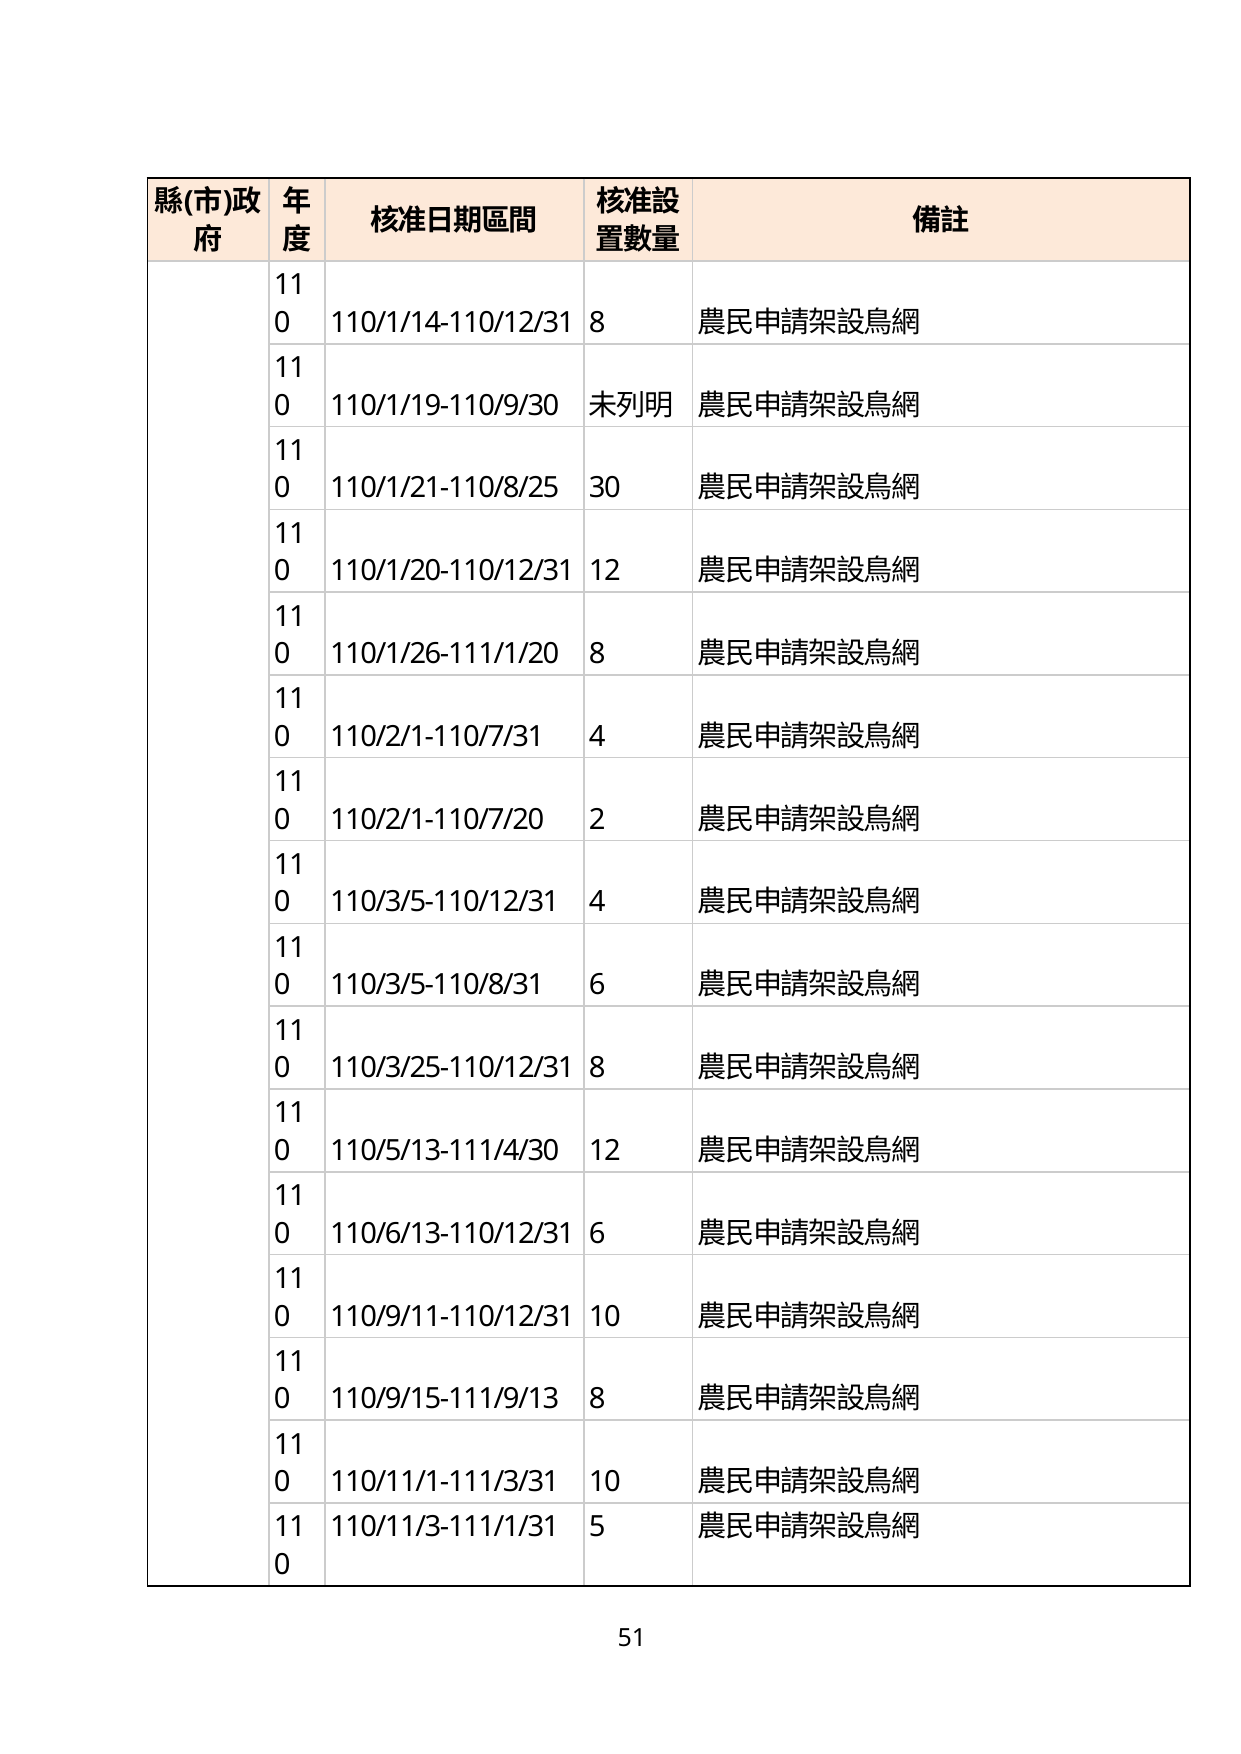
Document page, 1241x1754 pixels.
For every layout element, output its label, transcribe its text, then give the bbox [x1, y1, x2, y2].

table_cell 110 [270, 841, 324, 922]
table_cell 110 [270, 345, 324, 426]
table_cell 110/6/13-110/12/31 [326, 1173, 583, 1254]
table_cell 110 [270, 262, 324, 343]
table_header 核准日期區間 [326, 179, 583, 260]
table_cell 農民申請架設鳥網 [693, 676, 1189, 757]
table_cell 110/3/5-110/12/31 [326, 841, 583, 922]
table_cell 農民申請架設鳥網 [693, 345, 1189, 426]
table_cell 農民申請架設鳥網 [693, 510, 1189, 591]
table_cell 110/3/5-110/8/31 [326, 924, 583, 1005]
table_cell 110/1/26-111/1/20 [326, 593, 583, 674]
table_cell 未列明 [585, 345, 692, 426]
table_cell 6 [585, 924, 692, 1005]
table_cell 農民申請架設鳥網 [693, 262, 1189, 343]
table_cell 110 [270, 510, 324, 591]
table_cell 110 [270, 1338, 324, 1419]
table_cell 12 [585, 510, 692, 591]
table_cell 8 [585, 1007, 692, 1088]
table_cell 農民申請架設鳥網 [693, 841, 1189, 922]
table_header 核准設置數量 [585, 179, 692, 260]
table_cell 110/9/11-110/12/31 [326, 1255, 583, 1337]
table_cell 110/3/25-110/12/31 [326, 1007, 583, 1088]
table_cell 110/1/19-110/9/30 [326, 345, 583, 426]
table_cell 110 [270, 758, 324, 840]
table_cell 110 [270, 1090, 324, 1171]
table_cell 110 [270, 1421, 324, 1502]
table_cell 農民申請架設鳥網 [693, 427, 1189, 508]
table_cell 8 [585, 1338, 692, 1419]
table_cell 110/5/13-111/4/30 [326, 1090, 583, 1171]
table_cell 農民申請架設鳥網 [693, 1090, 1189, 1171]
table_cell 2 [585, 758, 692, 840]
table_cell 110/2/1-110/7/31 [326, 676, 583, 757]
table_cell 110/1/14-110/12/31 [326, 262, 583, 343]
table_cell 10 [585, 1421, 692, 1502]
table_cell 農民申請架設鳥網 [693, 593, 1189, 674]
table_cell 110 [270, 676, 324, 757]
table_cell 110 [270, 427, 324, 508]
table_cell 農民申請架設鳥網 [693, 1504, 1189, 1585]
table_cell 110/9/15-111/9/13 [326, 1338, 583, 1419]
table_header 縣(市)政府 [148, 179, 268, 260]
table_cell 110/1/21-110/8/25 [326, 427, 583, 508]
table_cell 農民申請架設鳥網 [693, 1255, 1189, 1337]
table_cell 農民申請架設鳥網 [693, 1338, 1189, 1419]
table_cell 8 [585, 593, 692, 674]
table_cell 110 [270, 1504, 324, 1585]
table_cell 12 [585, 1090, 692, 1171]
table_cell 110/1/20-110/12/31 [326, 510, 583, 591]
table_cell 110 [270, 1173, 324, 1254]
table_cell 30 [585, 427, 692, 508]
table_cell 110 [270, 924, 324, 1005]
table_cell 110/11/3-111/1/31 [326, 1504, 583, 1585]
table_cell 農民申請架設鳥網 [693, 1173, 1189, 1254]
table_cell 8 [585, 262, 692, 343]
table_cell 農民申請架設鳥網 [693, 924, 1189, 1005]
table_cell 4 [585, 676, 692, 757]
table_cell 110 [270, 1255, 324, 1337]
table_cell 110/2/1-110/7/20 [326, 758, 583, 840]
table_cell 10 [585, 1255, 692, 1337]
table_cell 110 [270, 593, 324, 674]
table_header 備註 [693, 179, 1189, 260]
table_cell 4 [585, 841, 692, 922]
table_cell 農民申請架設鳥網 [693, 1007, 1189, 1088]
table_cell 5 [585, 1504, 692, 1585]
table_header 年度 [270, 179, 324, 260]
table_cell 農民申請架設鳥網 [693, 1421, 1189, 1502]
table_cell 6 [585, 1173, 692, 1254]
table_cell 110 [270, 1007, 324, 1088]
table_cell 110/11/1-111/3/31 [326, 1421, 583, 1502]
table_cell 農民申請架設鳥網 [693, 758, 1189, 840]
